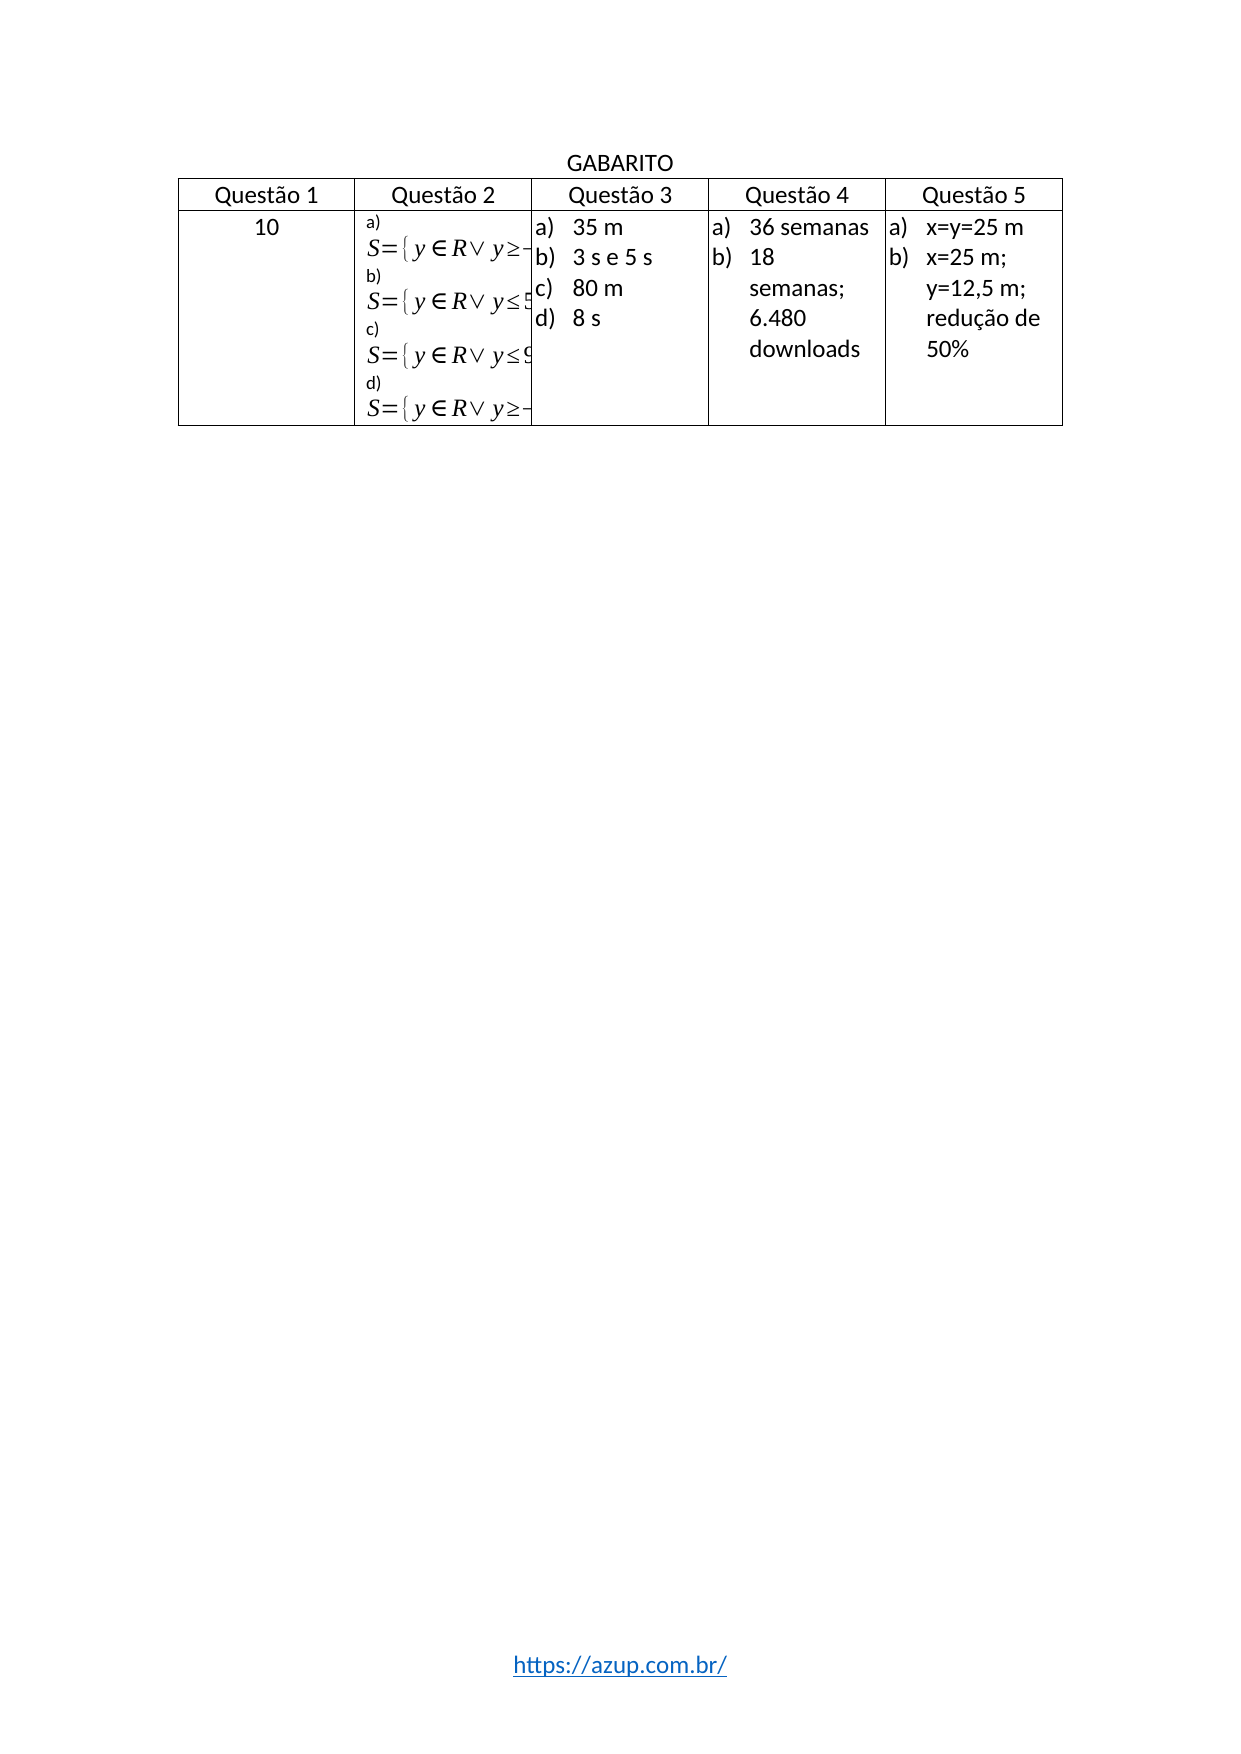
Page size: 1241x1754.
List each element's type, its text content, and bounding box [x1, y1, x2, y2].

table_header Questão 4 [709, 179, 885, 210]
table_header Questão 3 [532, 179, 708, 210]
table_cell 35 m 3 s e 5 s 80 m 8 s [532, 211, 708, 424]
table_cell a) b) c) d) [355, 211, 531, 424]
table_cell 36 semanas 18 semanas; 6.480 downloads [709, 211, 885, 424]
table_cell 10 [179, 211, 354, 424]
table_cell x=y=25 m x=25 m; y=12,5 m; redução de 50% [886, 211, 1062, 424]
table_header Questão 5 [886, 179, 1062, 210]
text GABARITO [177, 148, 1063, 178]
table_header Questão 1 [179, 179, 354, 210]
table_header Questão 2 [355, 179, 531, 210]
